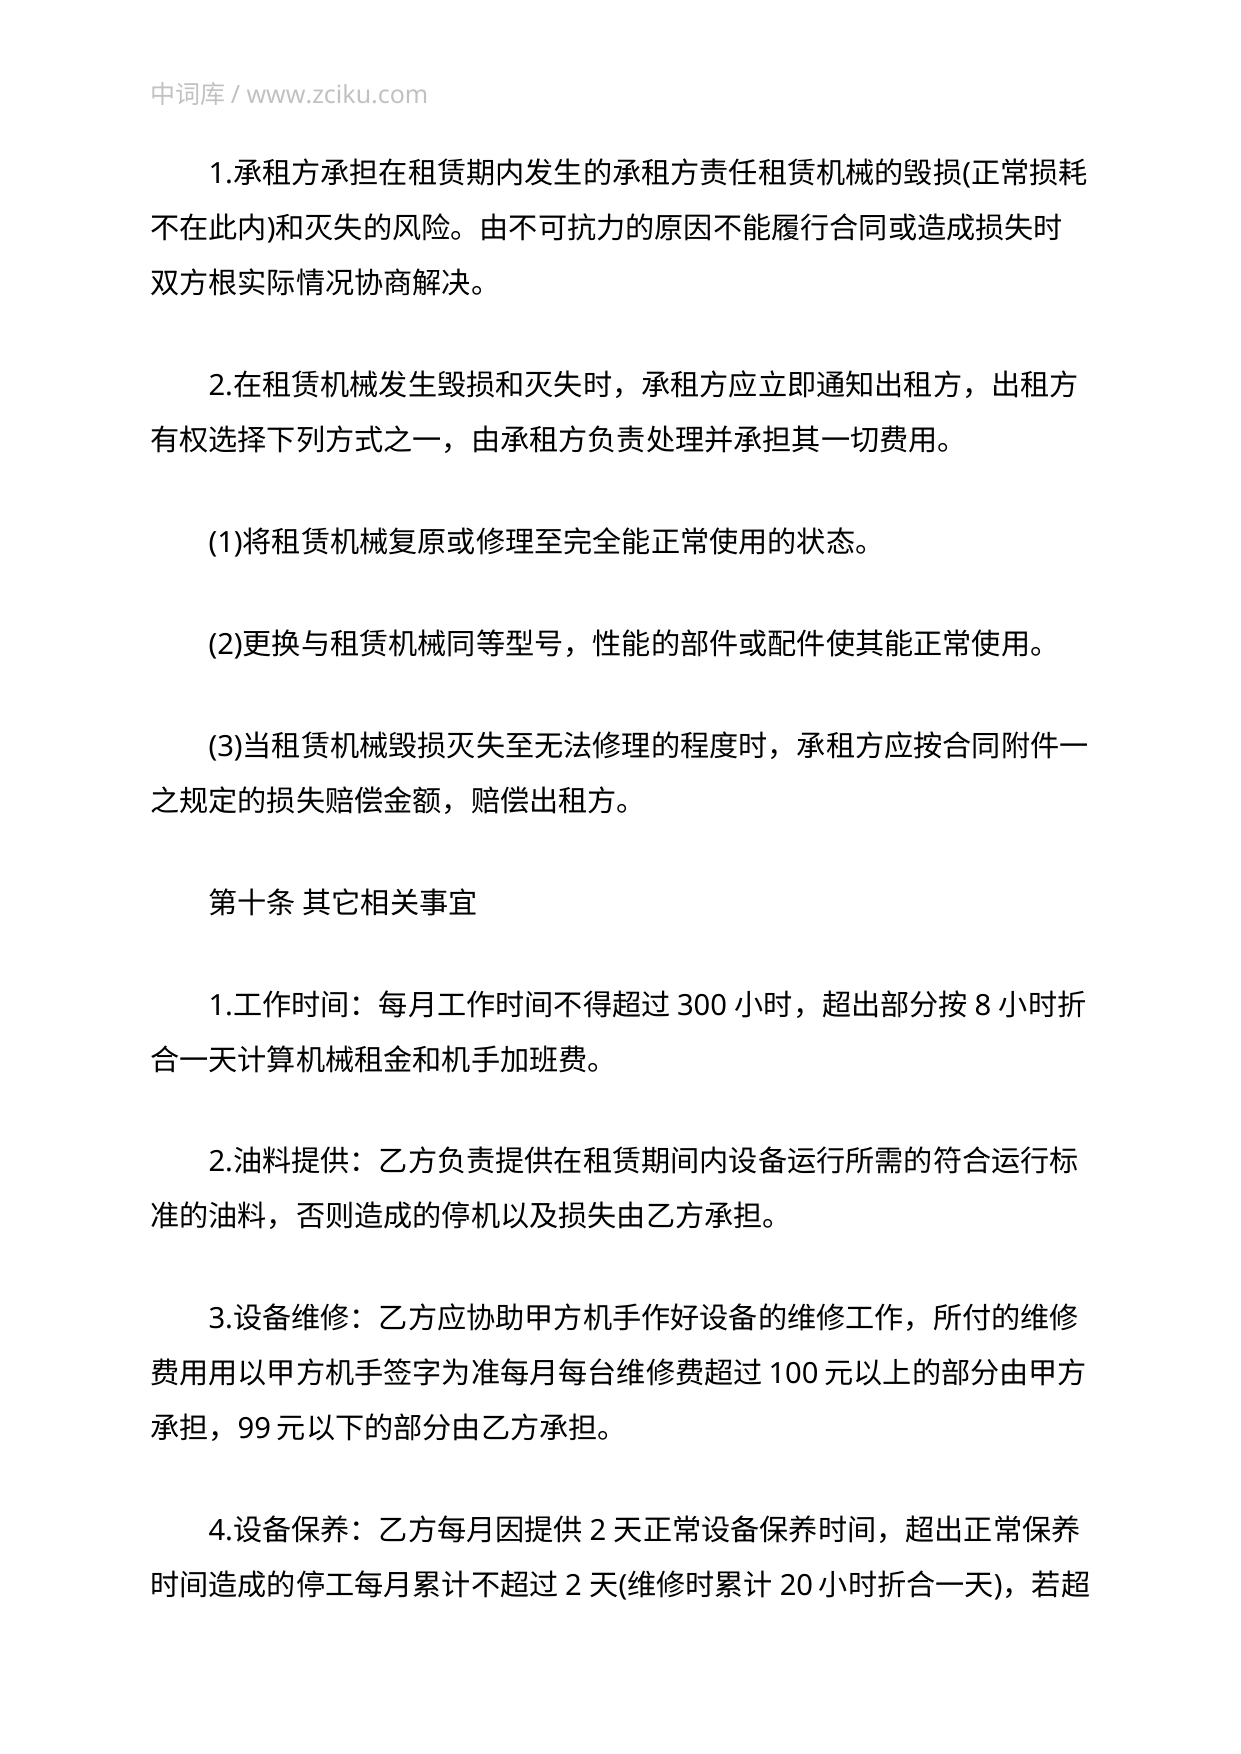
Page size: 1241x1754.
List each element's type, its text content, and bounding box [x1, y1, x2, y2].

text (3)当租赁机械毁损灭失至无法修理的程度时，承租方应按合同附件一之规定的损失赔偿金额，赔偿出租方。 [150, 722, 1090, 820]
text 2.油料提供：乙方负责提供在租赁期间内设备运行所需的符合运行标准的油料，否则造成的停机以及损失由乙方承担。 [150, 1138, 1090, 1235]
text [150, 1507, 1090, 1604]
text (2)更换与租赁机械同等型号，性能的部件或配件使其能正常使用。 [150, 621, 1090, 663]
text 1.工作时间：每月工作时间不得超过 300 小时，超出部分按 8 小时折合一天计算机械租金和机手加班费。 [150, 981, 1090, 1078]
text 1.承租方承担在租赁期内发生的承租方责任租赁机械的毁损(正常损耗不在此内)和灭失的风险。由不可抗力的原因不能履行合同或造成损失时双方根实际情况协商解决。 [150, 150, 1090, 302]
text 第十条 其它相关事宜 [150, 879, 1090, 922]
text 3.设备维修：乙方应协助甲方机手作好设备的维修工作，所付的维修费用用以甲方机手签字为准每月每台维修费超过100元以上的部分由甲方承担，99元以下的部分由乙方承担。 [150, 1294, 1090, 1447]
text (1)将租赁机械复原或修理至完全能正常使用的状态。 [150, 518, 1090, 561]
text 2.在租赁机械发生毁损和灭失时，承租方应立即通知出租方，出租方有权选择下列方式之一，由承租方负责处理并承担其一切费用。 [150, 362, 1090, 459]
